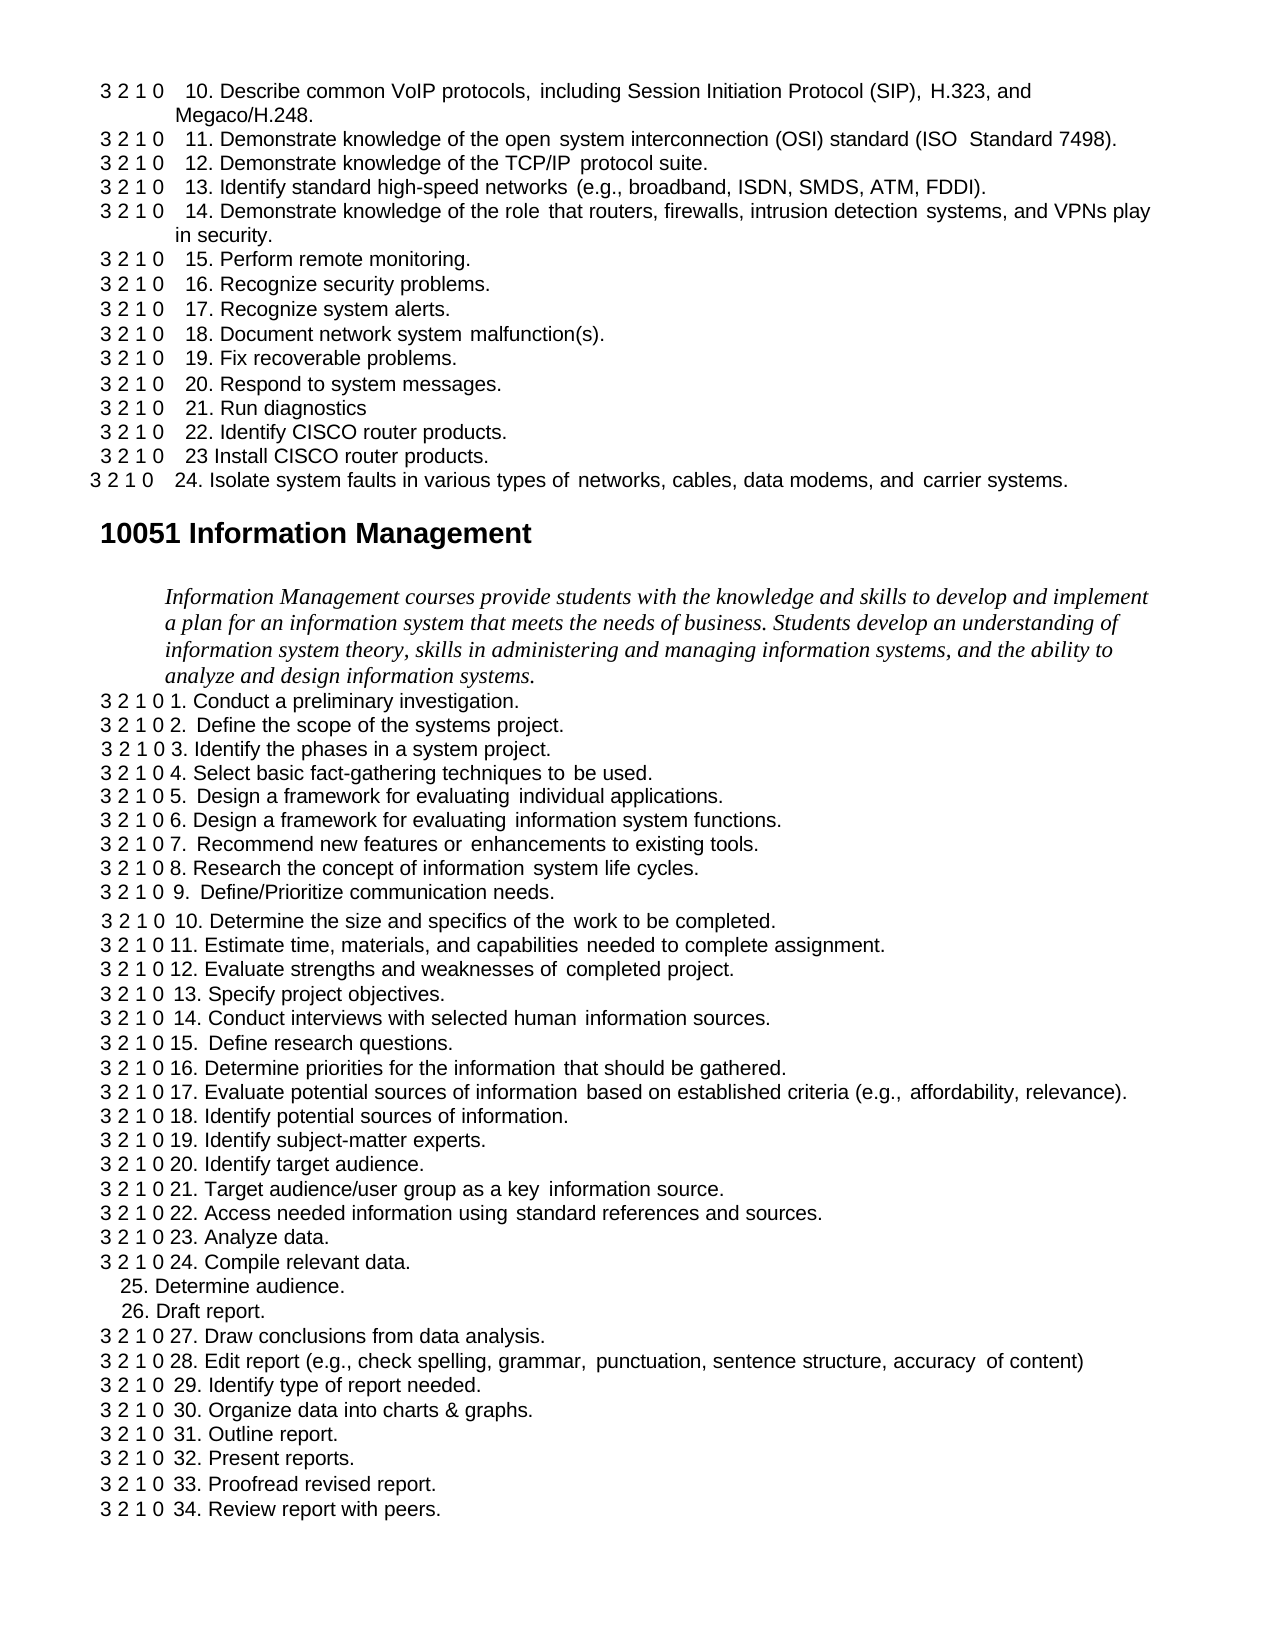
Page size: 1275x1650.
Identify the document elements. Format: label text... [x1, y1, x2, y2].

text 3 2 1 0 12. Evaluate strengths and weaknesses of completed project. [100, 957, 1142, 981]
text 3 2 1 0 21. Target audience/user group as a key information source. [100, 1177, 1142, 1201]
text 3 2 1 0 17. Evaluate potential sources of information based on established criteria (e.g., affordability, relevance). [100, 1079, 1142, 1103]
text 3 2 1 0 1. Conduct a preliminary investigation. [100, 688, 1156, 712]
text 3 2 1 0 23. Analyze data. [100, 1224, 1156, 1250]
text 3 2 1 0 23 Install CISCO router products. [100, 444, 1155, 468]
text 3 2 1 0 22. Identify CISCO router products. [100, 420, 1154, 444]
text 3 2 1 0 11. Demonstrate knowledge of the open system interconnection (OSI) standard (ISO Standard 7498). [100, 127, 1152, 151]
text 3 2 1 0 13. Identify standard high-speed networks (e.g., broadband, ISDN, SMDS, ATM, FDDI). [100, 175, 1152, 199]
text 3 2 1 0 19. Fix recoverable problems. [100, 345, 1154, 371]
text 3 2 1 0 2. Define the scope of the systems project. [100, 712, 1156, 736]
text 3 2 1 0 34. Review report with peers. [100, 1496, 1156, 1520]
text 3 2 1 0 28. Edit report (e.g., check spelling, grammar, punctuation, sentence structure, accuracy of content) [100, 1348, 1143, 1372]
text 3 2 1 0 32. Present reports. [100, 1446, 1156, 1471]
text 3 2 1 0 17. Recognize system alerts. [100, 296, 1154, 321]
text 3 2 1 0 20. Respond to system messages. [100, 371, 1154, 396]
text 3 2 1 0 10. Describe common VoIP protocols, including Session Initiation Protocol (SIP), H.323, and Megaco/H.248. [100, 79, 1152, 127]
text 3 2 1 0 11. Estimate time, materials, and capabilities needed to complete assignment. [100, 933, 1142, 957]
text 3 2 1 0 4. Select basic fact-gathering techniques to be used. [100, 760, 1155, 784]
text 3 2 1 0 30. Organize data into charts & graphs. [100, 1398, 1156, 1422]
text 3 2 1 0 22. Access needed information using standard references and sources. [100, 1201, 1142, 1224]
text 3 2 1 0 14. Demonstrate knowledge of the role that routers, firewalls, intrusion detection systems, and VPNs play in security. [100, 199, 1151, 247]
text 3 2 1 0 15. Define research questions. [100, 1030, 1156, 1055]
text 3 2 1 0 15. Perform remote monitoring. [100, 247, 1154, 271]
text 3 2 1 0 18. Identify potential sources of information. [100, 1103, 1156, 1127]
text 3 2 1 0 10. Determine the size and specifics of the work to be completed. [89, 909, 1142, 933]
text Information Management courses provide students with the knowledge and skills to develop and implement a plan for an information system that meets the needs of business. Students develop an understanding of information system theory, skills in administering and managing information systems, and the ability to analyze and design information systems. [164, 583, 1156, 688]
text 3 2 1 0 9. Define/Prioritize communication needs. [100, 880, 1156, 904]
text 3 2 1 0 7. Recommend new features or enhancements to existing tools. [100, 832, 1150, 856]
text 3 2 1 0 8. Research the concept of information system life cycles. [100, 856, 1154, 880]
text 3 2 1 0 31. Outline report. [100, 1422, 1156, 1446]
text 3 2 1 0 21. Run diagnostics [100, 396, 1154, 420]
text 3 2 1 0 24. Compile relevant data. [100, 1250, 1156, 1274]
text 3 2 1 0 20. Identify target audience. [100, 1151, 1156, 1177]
text 25. Determine audience. [120, 1274, 1156, 1298]
text 3 2 1 0 19. Identify subject-matter experts. [100, 1127, 1156, 1151]
text 3 2 1 0 16. Recognize security problems. [100, 271, 1154, 296]
text 3 2 1 0 33. Proofread revised report. [100, 1471, 1156, 1496]
text 3 2 1 0 27. Draw conclusions from data analysis. [100, 1323, 1156, 1348]
text 10051 Information Management [100, 516, 1156, 549]
text 3 2 1 0 3. Identify the phases in a system project. [89, 736, 1156, 760]
text 3 2 1 0 5. Design a framework for evaluating individual applications. [100, 784, 1154, 808]
text 3 2 1 0 29. Identify type of report needed. [100, 1372, 1156, 1398]
text 3 2 1 0 13. Specify project objectives. [100, 981, 1156, 1006]
text 3 2 1 0 12. Demonstrate knowledge of the TCP/IP protocol suite. [100, 151, 1152, 175]
text 3 2 1 0 14. Conduct interviews with selected human information sources. [100, 1006, 1142, 1030]
text 3 2 1 0 18. Document network system malfunction(s). [100, 321, 1152, 345]
text 3 2 1 0 24. Isolate system faults in various types of networks, cables, data modems, and carrier systems. [89, 468, 1153, 492]
text 3 2 1 0 16. Determine priorities for the information that should be gathered. [100, 1055, 1142, 1079]
text 26. Draft report. [115, 1298, 1156, 1323]
text 3 2 1 0 6. Design a framework for evaluating information system functions. [100, 808, 1154, 832]
